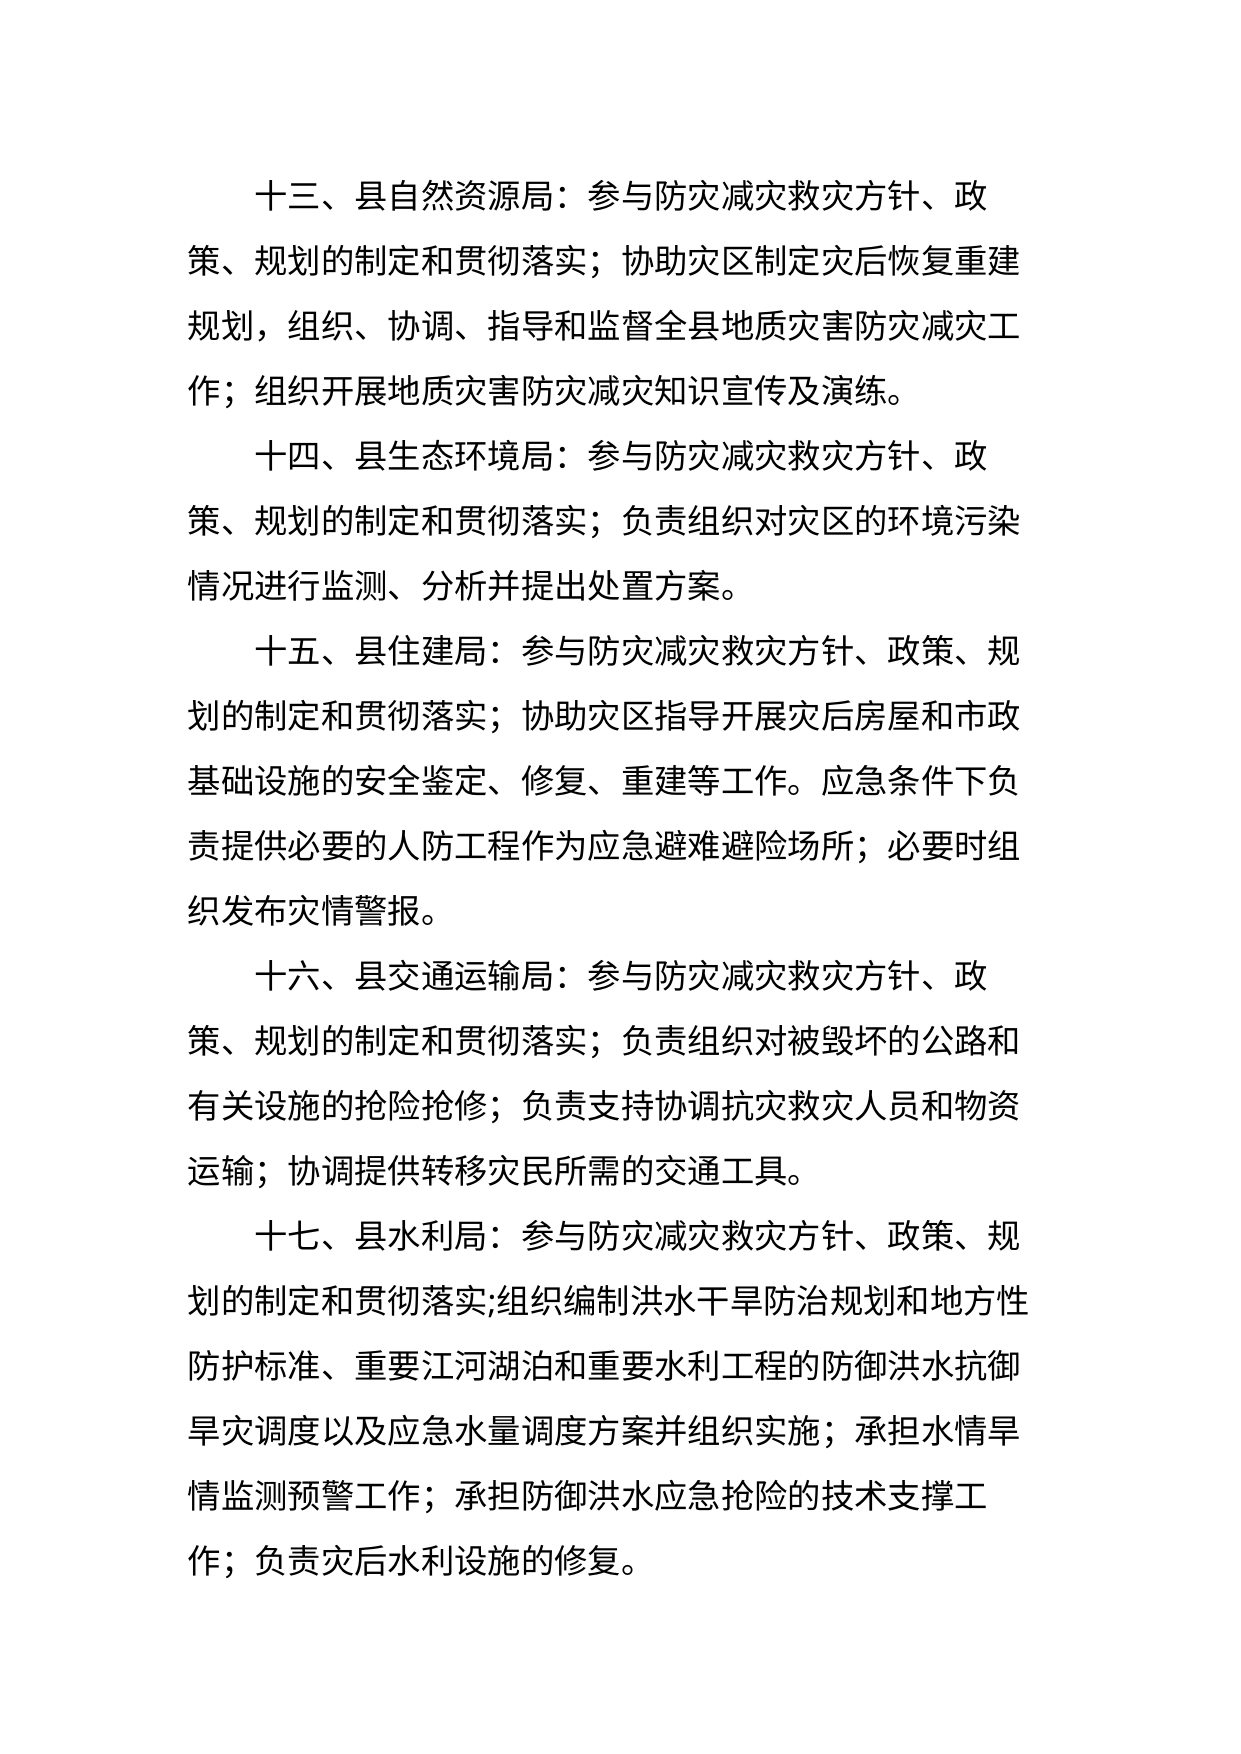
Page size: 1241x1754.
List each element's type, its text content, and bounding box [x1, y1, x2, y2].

text 十三、县自然资源局：参与防灾减灾救灾方针、政策、规划的制定和贯彻落实；协助灾区制定灾后恢复重建规划，组织、协调、指导和监督全县地质灾害防灾减灾工作；组织开展地质灾害防灾减灾知识宣传及演练。 [187, 162, 1053, 422]
text 十七、县水利局：参与防灾减灾救灾方针、政策、规划的制定和贯彻落实;组织编制洪水干旱防治规划和地方性防护标准、重要江河湖泊和重要水利工程的防御洪水抗御旱灾调度以及应急水量调度方案并组织实施；承担水情旱情监测预警工作；承担防御洪水应急抢险的技术支撑工作；负责灾后水利设施的修复。 [187, 1202, 1053, 1592]
text 十六、县交通运输局：参与防灾减灾救灾方针、政策、规划的制定和贯彻落实；负责组织对被毁坏的公路和有关设施的抢险抢修；负责支持协调抗灾救灾人员和物资运输；协调提供转移灾民所需的交通工具。 [187, 942, 1053, 1202]
text 十五、县住建局：参与防灾减灾救灾方针、政策、规划的制定和贯彻落实；协助灾区指导开展灾后房屋和市政基础设施的安全鉴定、修复、重建等工作。应急条件下负责提供必要的人防工程作为应急避难避险场所；必要时组织发布灾情警报。 [187, 617, 1053, 942]
text 十四、县生态环境局：参与防灾减灾救灾方针、政策、规划的制定和贯彻落实；负责组织对灾区的环境污染情况进行监测、分析并提出处置方案。 [187, 422, 1053, 617]
